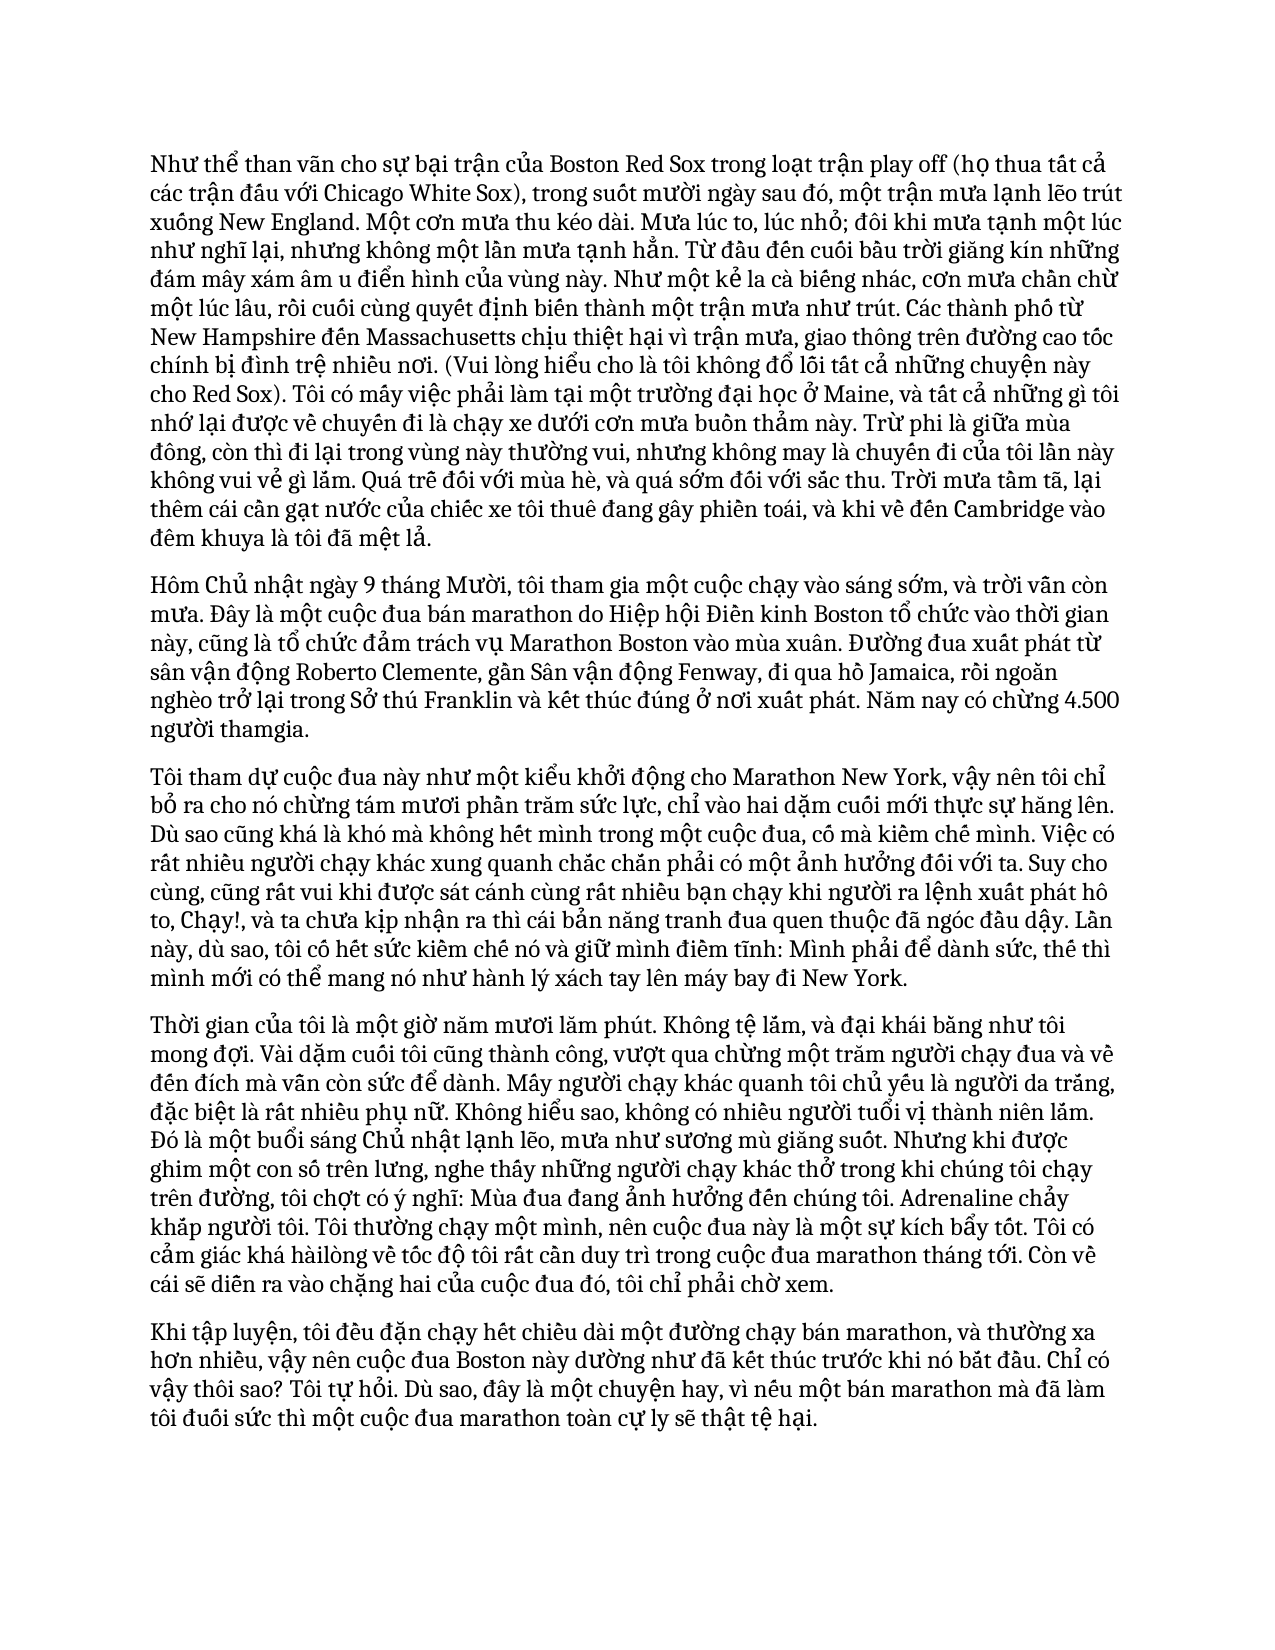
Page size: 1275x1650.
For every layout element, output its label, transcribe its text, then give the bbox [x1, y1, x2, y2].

text Như thể than vãn cho sự bại trận của Boston Red Sox trong loạt trận play off (họ thua tất cả các trận đấu với Chicago White Sox), trong suốt mười ngày sau đó, một trận mưa lạnh lẽo trút xuống New England. Một cơn mưa thu kéo dài. Mưa lúc to, lúc nhỏ; đôi khi mưa tạnh một lúc như nghĩ lại, nhưng không một lần mưa tạnh hẳn. Từ đầu đến cuối bầu trời giăng kín những đám mây xám âm u điển hình của vùng này. Như một kẻ la cà biếng nhác, cơn mưa chần chừ một lúc lâu, rồi cuối cùng quyết định biến thành một trận mưa như trút. Các thành phố từ New Hampshire đến Massachusetts chịu thiệt hại vì trận mưa, giao thông trên đường cao tốc chính bị đình trệ nhiều nơi. (Vui lòng hiểu cho là tôi không đổ lỗi tất cả những chuyện này cho Red Sox). Tôi có mấy việc phải làm tại một trường đại học ở Maine, và tất cả những gì tôi nhớ lại được về chuyến đi là chạy xe dưới cơn mưa buồn thảm này. Trừ phi là giữa mùa đông, còn thì đi lại trong vùng này thường vui, nhưng không may là chuyến đi của tôi lần này không vui vẻ gì lắm. Quá trễ đối với mùa hè, và quá sớm đối với sắc thu. Trời mưa tầm tã, lại thêm cái cần gạt nước của chiếc xe tôi thuê đang gây phiền toái, và khi về đến Cambridge vào đêm khuya là tôi đã mệt lả. [150, 150, 1125, 552]
text Thời gian của tôi là một giờ năm mươi lăm phút. Không tệ lắm, và đại khái bằng như tôi mong đợi. Vài dặm cuối tôi cũng thành công, vượt qua chừng một trăm người chạy đua và về đến đích mà vẫn còn sức để dành. Mấy người chạy khác quanh tôi chủ yếu là người da trắng, đặc biệt là rất nhiều phụ nữ. Không hiểu sao, không có nhiều người tuổi vị thành niên lắm. Đó là một buổi sáng Chủ nhật lạnh lẽo, mưa như sương mù giăng suốt. Nhưng khi được ghim một con số trên lưng, nghe thấy những người chạy khác thở trong khi chúng tôi chạy trên đường, tôi chợt có ý nghĩ: Mùa đua đang ảnh hưởng đến chúng tôi. Adrenaline chảy khắp người tôi. Tôi thường chạy một mình, nên cuộc đua này là một sự kích bẩy tốt. Tôi có cảm giác khá hàilòng về tốc độ tôi rất cần duy trì trong cuộc đua marathon tháng tới. Còn về cái sẽ diễn ra vào chặng hai của cuộc đua đó, tôi chỉ phải chờ xem. [150, 1011, 1125, 1299]
text Hôm Chủ nhật ngày 9 tháng Mười, tôi tham gia một cuộc chạy vào sáng sớm, và trời vẫn còn mưa. Đây là một cuộc đua bán marathon do Hiệp hội Điền kinh Boston tổ chức vào thời gian này, cũng là tổ chức đảm trách vụ Marathon Boston vào mùa xuân. Đường đua xuất phát từ sân vận động Roberto Clemente, gần Sân vận động Fenway, đi qua hồ Jamaica, rồi ngoằn nghèo trở lại trong Sở thú Franklin và kết thúc đúng ở nơi xuất phát. Năm nay có chừng 4.500 người thamgia. [150, 571, 1125, 744]
text Tôi tham dự cuộc đua này như một kiểu khởi động cho Marathon New York, vậy nên tôi chỉ bỏ ra cho nó chừng tám mươi phần trăm sức lực, chỉ vào hai dặm cuối mới thực sự hăng lên. Dù sao cũng khá là khó mà không hết mình trong một cuộc đua, cố mà kiềm chế mình. Việc có rất nhiều người chạy khác xung quanh chắc chắn phải có một ảnh hưởng đối với ta. Suy cho cùng, cũng rất vui khi được sát cánh cùng rất nhiều bạn chạy khi người ra lệnh xuất phát hô to, Chạy!, và ta chưa kịp nhận ra thì cái bản năng tranh đua quen thuộc đã ngóc đầu dậy. Lần này, dù sao, tôi cố hết sức kiềm chế nó và giữ mình điềm tĩnh: Mình phải để dành sức, thế thì mình mới có thể mang nó như hành lý xách tay lên máy bay đi New York. [150, 762, 1125, 992]
text Khi tập luyện, tôi đều đặn chạy hết chiều dài một đường chạy bán marathon, và thường xa hơn nhiều, vậy nên cuộc đua Boston này dường như đã kết thúc trước khi nó bắt đầu. Chỉ có vậy thôi sao? Tôi tự hỏi. Dù sao, đây là một chuyện hay, vì nếu một bán marathon mà đã làm tôi đuối sức thì một cuộc đua marathon toàn cự ly sẽ thật tệ hại. [150, 1317, 1125, 1432]
